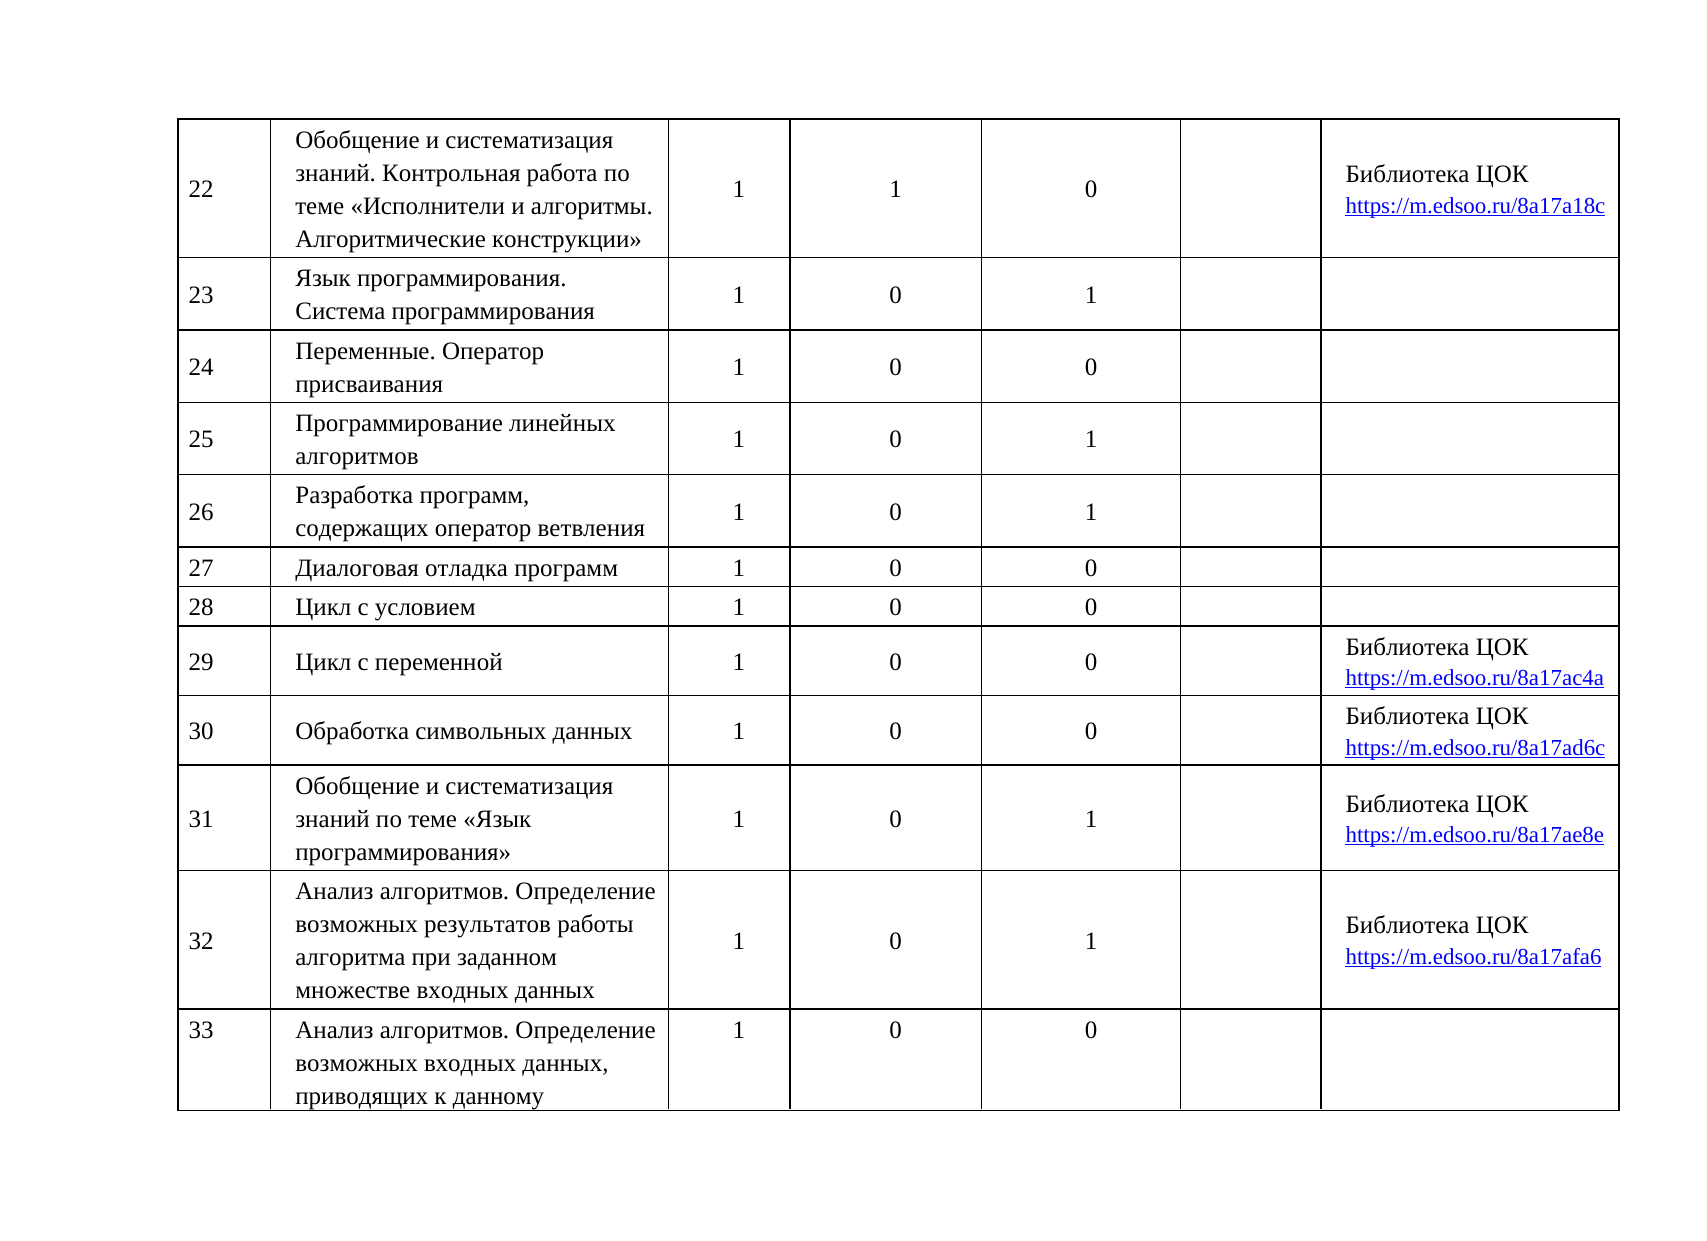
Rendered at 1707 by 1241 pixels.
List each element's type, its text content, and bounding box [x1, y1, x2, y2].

table_cell [1322, 587, 1618, 625]
table_cell 0 [791, 258, 981, 329]
table_cell 0 [791, 1010, 981, 1109]
table_cell 0 [982, 587, 1180, 625]
table_cell 1 [982, 403, 1180, 474]
table_cell Переменные. Оператор присваивания [271, 331, 668, 401]
table_cell [1322, 475, 1618, 546]
table_cell 0 [791, 587, 981, 625]
table_cell [1181, 403, 1320, 474]
table_cell 1 [669, 331, 789, 401]
table_cell 0 [791, 548, 981, 586]
table_cell Библиотека ЦОК https://m.edsoo.ru/8a17a18c [1322, 120, 1618, 257]
table_cell Обработка символьных данных [271, 696, 668, 764]
table_cell 0 [791, 871, 981, 1008]
table_cell 1 [669, 627, 789, 694]
table_cell [1181, 258, 1320, 329]
table_cell 1 [669, 1010, 789, 1109]
table_cell 1 [669, 475, 789, 546]
table_cell 1 [669, 258, 789, 329]
table_cell Обобщение и систематизация знаний. Контрольная работа по теме «Исполнители и алгоритмы. Алгоритмические конструкции» [271, 120, 668, 257]
table_cell 22 [179, 120, 270, 257]
table_cell 0 [982, 331, 1180, 401]
table_cell 27 [179, 548, 270, 586]
table_cell [1181, 475, 1320, 546]
table_cell [1181, 766, 1320, 869]
table_cell 1 [669, 871, 789, 1008]
table_cell [1181, 120, 1320, 257]
table_cell 32 [179, 871, 270, 1008]
table_cell [1322, 403, 1618, 474]
table_cell 1 [669, 587, 789, 625]
table_cell 1 [982, 871, 1180, 1008]
table_cell 1 [669, 403, 789, 474]
table_cell Цикл с переменной [271, 627, 668, 694]
table_cell 0 [982, 120, 1180, 257]
table_cell 31 [179, 766, 270, 869]
table_cell 24 [179, 331, 270, 401]
table_cell 1 [669, 766, 789, 869]
table_cell Библиотека ЦОК https://m.edsoo.ru/8a17ac4a [1322, 627, 1618, 694]
table_cell Библиотека ЦОК https://m.edsoo.ru/8a17ae8e [1322, 766, 1618, 869]
table_cell Разработка программ, содержащих оператор ветвления [271, 475, 668, 546]
table_cell [1181, 696, 1320, 764]
table_cell Диалоговая отладка программ [271, 548, 668, 586]
table_cell [1322, 331, 1618, 401]
table_cell Библиотека ЦОК https://m.edsoo.ru/8a17ad6c [1322, 696, 1618, 764]
table_cell Программирование линейных алгоритмов [271, 403, 668, 474]
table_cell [271, 1010, 668, 1109]
table_cell [1322, 548, 1618, 586]
table_cell 0 [982, 627, 1180, 694]
table_cell 26 [179, 475, 270, 546]
table_cell 23 [179, 258, 270, 329]
table_cell 1 [982, 475, 1180, 546]
table_cell [1181, 627, 1320, 694]
table_cell [1181, 871, 1320, 1008]
table_cell 1 [669, 548, 789, 586]
table_cell Анализ алгоритмов. Определение возможных результатов работы алгоритма при заданном множестве входных данных [271, 871, 668, 1008]
table_cell 0 [791, 403, 981, 474]
table_cell 1 [669, 120, 789, 257]
table_cell [1181, 331, 1320, 401]
table_cell 25 [179, 403, 270, 474]
table_cell 0 [791, 696, 981, 764]
table_cell 1 [791, 120, 981, 257]
table_cell Библиотека ЦОК https://m.edsoo.ru/8a17afa6 [1322, 871, 1618, 1008]
table_cell 0 [982, 1010, 1180, 1109]
table_cell 33 [179, 1010, 270, 1109]
table_cell 1 [982, 766, 1180, 869]
table_cell 0 [791, 627, 981, 694]
table_cell 0 [791, 331, 981, 401]
table_cell 29 [179, 627, 270, 694]
table_cell 0 [791, 475, 981, 546]
table_cell 0 [982, 548, 1180, 586]
table_cell [1181, 1010, 1320, 1109]
table_cell Обобщение и систематизация знаний по теме «Язык программирования» [271, 766, 668, 869]
table_cell [1322, 258, 1618, 329]
table_cell [1181, 587, 1320, 625]
table_cell 0 [791, 766, 981, 869]
table_cell [1181, 548, 1320, 586]
table_cell Язык программирования. Система программирования [271, 258, 668, 329]
table_cell Цикл с условием [271, 587, 668, 625]
table_cell 0 [982, 696, 1180, 764]
table_cell 1 [982, 258, 1180, 329]
table_cell 30 [179, 696, 270, 764]
table_cell [1322, 1010, 1618, 1109]
table_cell 1 [669, 696, 789, 764]
table_cell 28 [179, 587, 270, 625]
